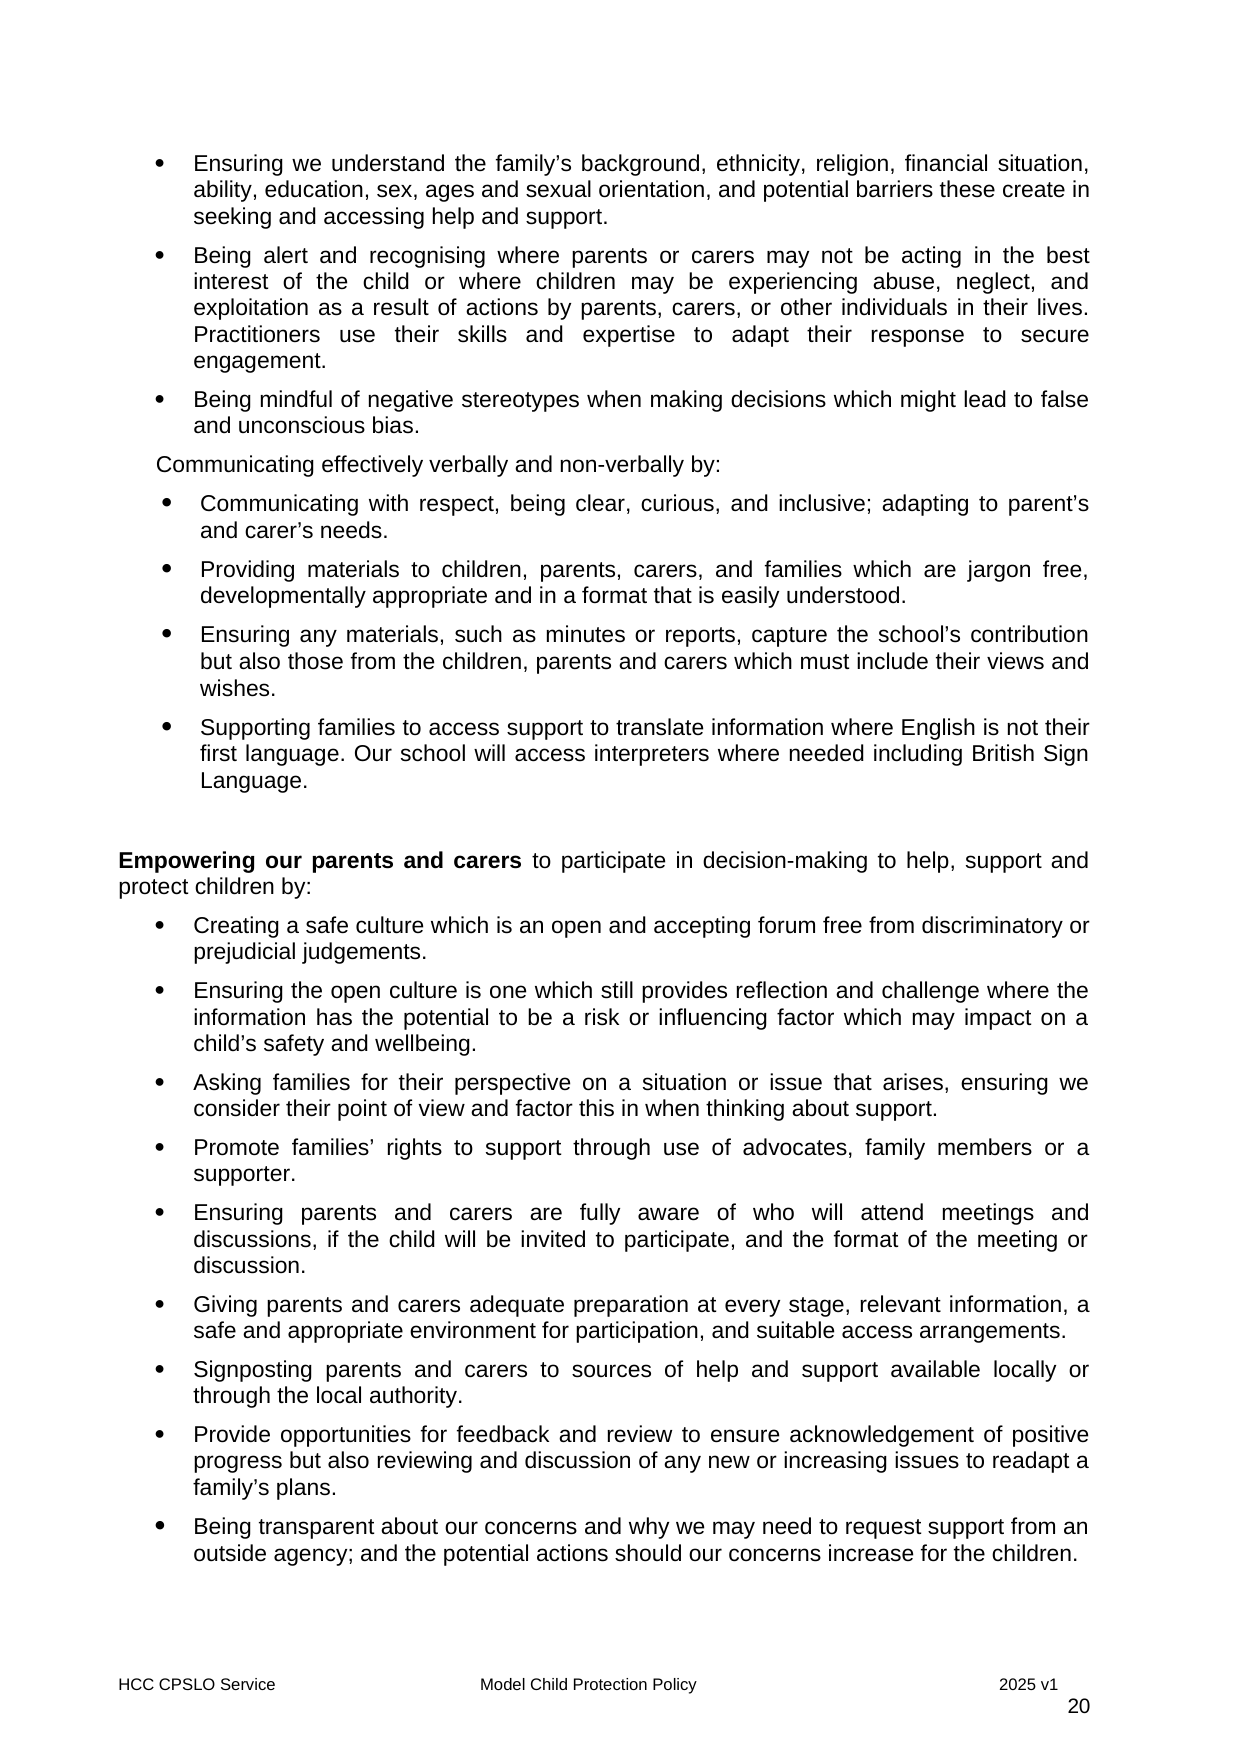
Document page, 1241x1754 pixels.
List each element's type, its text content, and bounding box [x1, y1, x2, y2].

text Empowering our parents and carers to participate in decision-making to help, support and protect children by: [118, 847, 1090, 899]
list Promote families’ rights to support through use of advocates, family members or a supporter. [156, 1134, 1090, 1187]
list Ensuring any materials, such as minutes or reports, capture the school’s contribution but also those from the children, parents and carers which must include their views and wishes. [162, 621, 1090, 701]
list Being mindful of negative stereotypes when making decisions which might lead to false and unconscious bias. [156, 386, 1090, 438]
list Communicating with respect, being clear, curious, and inclusive; adapting to parent’s and carer’s needs. [162, 490, 1090, 543]
list Ensuring we understand the family’s background, ethnicity, religion, financial situation, ability, education, sex, ages and sexual orientation, and potential barriers these create in seeking and accessing help and support. [156, 150, 1090, 229]
list Provide opportunities for feedback and review to ensure acknowledgement of positive progress but also reviewing and discussion of any new or increasing issues to readapt a family’s plans. [156, 1421, 1090, 1500]
list Supporting families to access support to translate information where English is not their first language. Our school will access interpreters where needed including British Sign Language. [162, 713, 1090, 793]
list Creating a safe culture which is an open and accepting forum free from discriminatory or prejudicial judgements. [156, 912, 1090, 965]
list Signposting parents and carers to sources of help and support available locally or through the local authority. [156, 1356, 1090, 1409]
list Being alert and recognising where parents or carers may not be acting in the best interest of the child or where children may be experiencing abuse, neglect, and exploitation as a result of actions by parents, carers, or other individuals in their lives. Practitioners use their skills and expertise to adapt their response to secure engagement. [156, 242, 1090, 373]
list Ensuring the open culture is one which still provides reflection and challenge where the information has the potential to be a risk or influencing factor which may impact on a child’s safety and wellbeing. [156, 977, 1090, 1056]
text Communicating effectively verbally and non-verbally by: [156, 451, 1090, 477]
list Ensuring parents and carers are fully aware of who will attend meetings and discussions, if the child will be invited to participate, and the format of the meeting or discussion. [156, 1199, 1090, 1278]
list Asking families for their perspective on a situation or issue that arises, ensuring we consider their point of view and factor this in when thinking about support. [156, 1069, 1090, 1121]
list Being transparent about our concerns and why we may need to request support from an outside agency; and the potential actions should our concerns increase for the children. [156, 1513, 1090, 1566]
list Providing materials to children, parents, carers, and families which are jargon free, developmentally appropriate and in a format that is easily understood. [162, 556, 1090, 609]
list Giving parents and carers adequate preparation at every stage, relevant information, a safe and appropriate environment for participation, and suitable access arrangements. [156, 1291, 1090, 1343]
